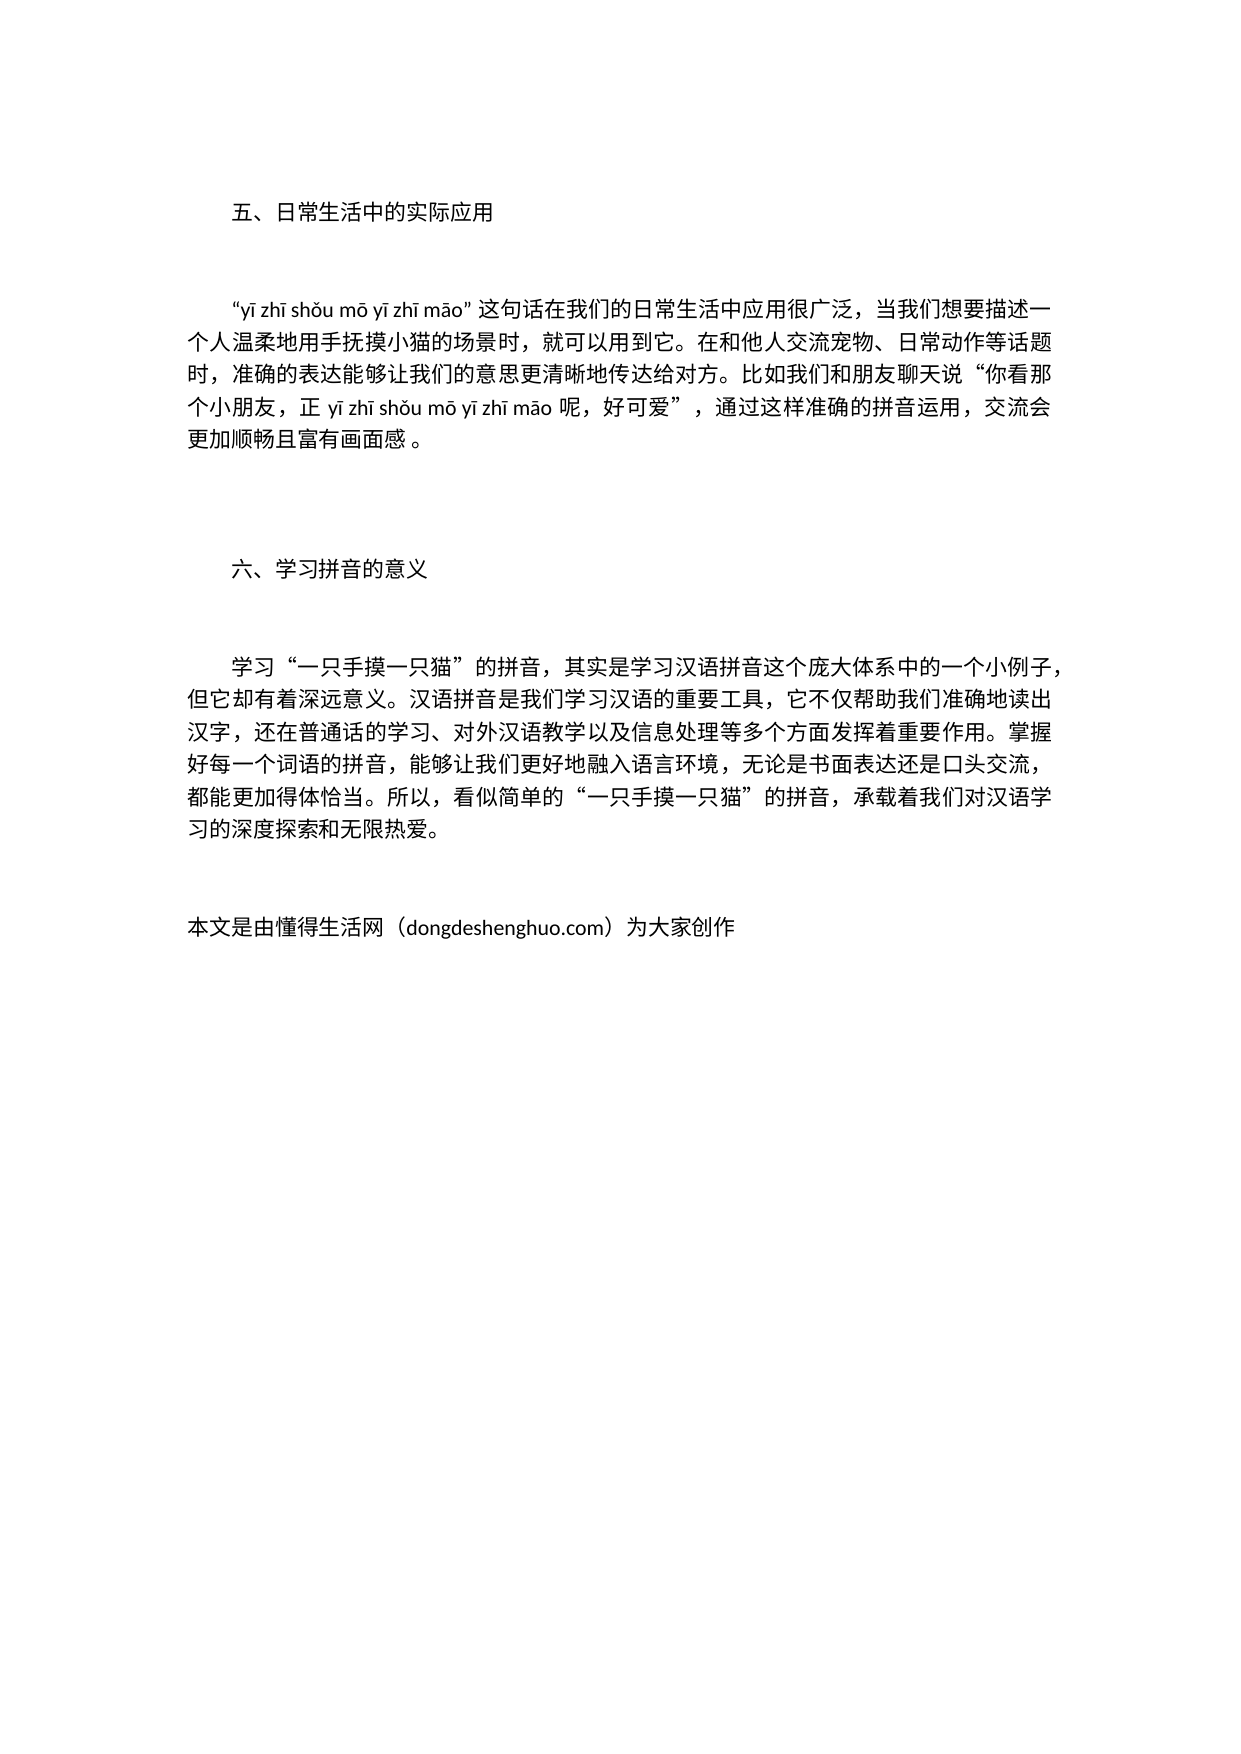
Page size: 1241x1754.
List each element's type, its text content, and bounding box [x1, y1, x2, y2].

text 本文是由懂得生活网（dongdeshenghuo.com）为大家创作 [187, 909, 1053, 942]
text 五、日常生活中的实际应用 [187, 194, 1053, 227]
text 六、学习拼音的意义 [187, 552, 1053, 584]
text “yī zhī shǒu mō yī zhī māo” 这句话在我们的日常生活中应用很广泛，当我们想要描述一个人温柔地用手抚摸小猫的场景时，就可以用到它。在和他人交流宠物、日常动作等话题时，准确的表达能够让我们的意思更清晰地传达给对方。比如我们和朋友聊天说“你看那个小朋友，正 yī zhī shǒu mō yī zhī māo 呢，好可爱”，通过这样准确的拼音运用，交流会更加顺畅且富有画面感 。 [187, 292, 1053, 454]
text 学习“一只手摸一只猫”的拼音，其实是学习汉语拼音这个庞大体系中的一个小例子，但它却有着深远意义。汉语拼音是我们学习汉语的重要工具，它不仅帮助我们准确地读出汉字，还在普通话的学习、对外汉语教学以及信息处理等多个方面发挥着重要作用。掌握好每一个词语的拼音，能够让我们更好地融入语言环境，无论是书面表达还是口头交流，都能更加得体恰当。所以，看似简单的“一只手摸一只猫”的拼音，承载着我们对汉语学习的深度探索和无限热爱。 [187, 649, 1053, 844]
